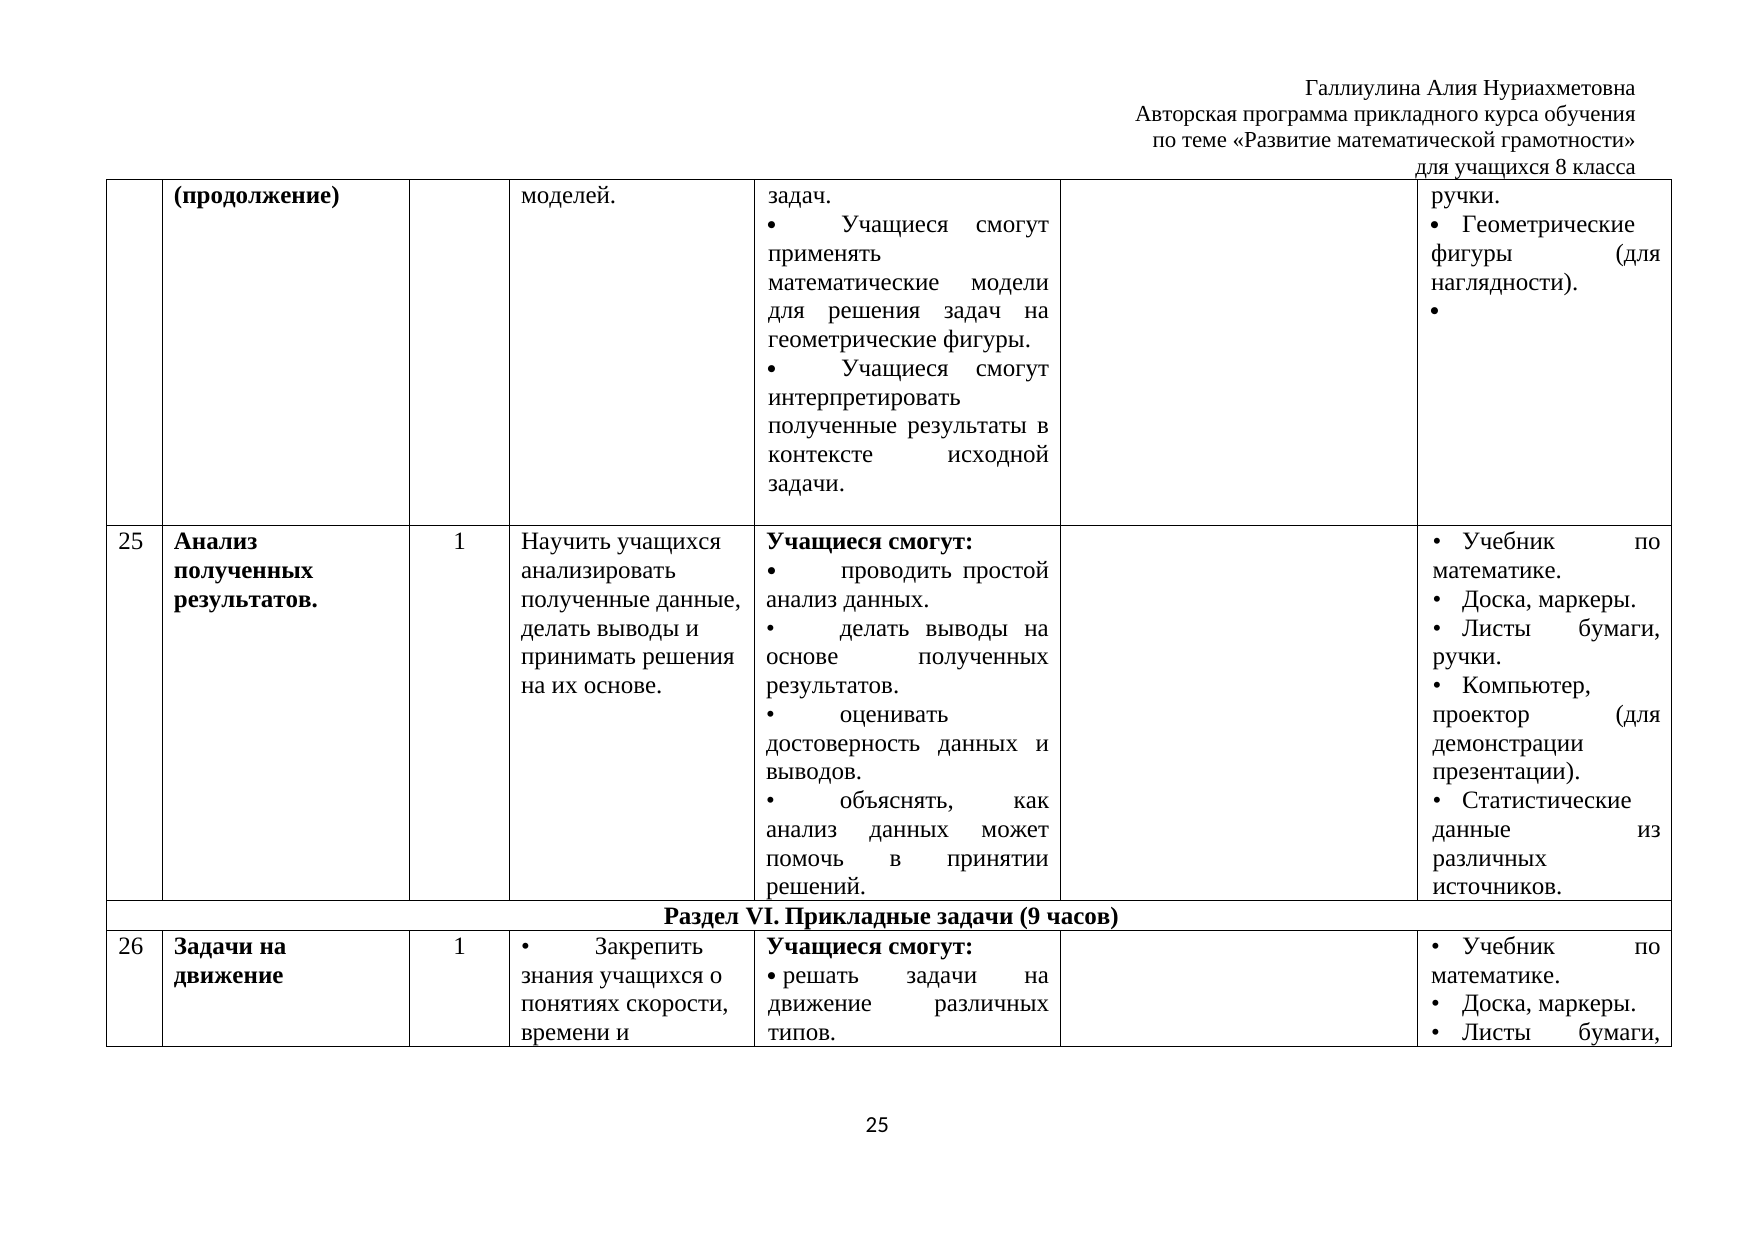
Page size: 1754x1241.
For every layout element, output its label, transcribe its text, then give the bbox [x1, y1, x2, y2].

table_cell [1418, 931, 1671, 1046]
table_cell 1 [410, 931, 509, 1046]
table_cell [1418, 180, 1671, 525]
table_cell Анализ полученных результатов. [163, 526, 409, 900]
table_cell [510, 931, 754, 1046]
table_cell Учащиеся смогут: проводить простой анализ данных. • делать выводы на основе полученных результатов. • оценивать достоверность данных и выводов. • объяснять, как анализ данных может помочь в принятии решений. [755, 526, 1060, 900]
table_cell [755, 180, 1060, 525]
table_cell Задачи на движение [163, 931, 409, 1046]
table_cell [1061, 526, 1417, 900]
table_cell [410, 180, 509, 525]
table_cell 1 [410, 526, 509, 900]
table_cell 24 [107, 180, 162, 525]
table_cell • Учебник по математике. • Доска, маркеры. • Листы бумаги, ручки. • Компьютер, проектор (для демонстрации презентации). • Статистические данные из различных источников. [1418, 526, 1671, 900]
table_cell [510, 180, 754, 525]
table_cell 25 [107, 526, 162, 900]
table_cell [163, 180, 409, 525]
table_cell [755, 931, 1060, 1046]
table_cell Раздел VI. Прикладные задачи (9 часов) [107, 901, 1671, 930]
table_cell 26 [107, 931, 162, 1046]
table_cell Научить учащихся анализировать полученные данные, делать выводы и принимать решения на их основе. [510, 526, 754, 900]
table_cell [1061, 180, 1417, 525]
table_cell [1061, 931, 1417, 1046]
